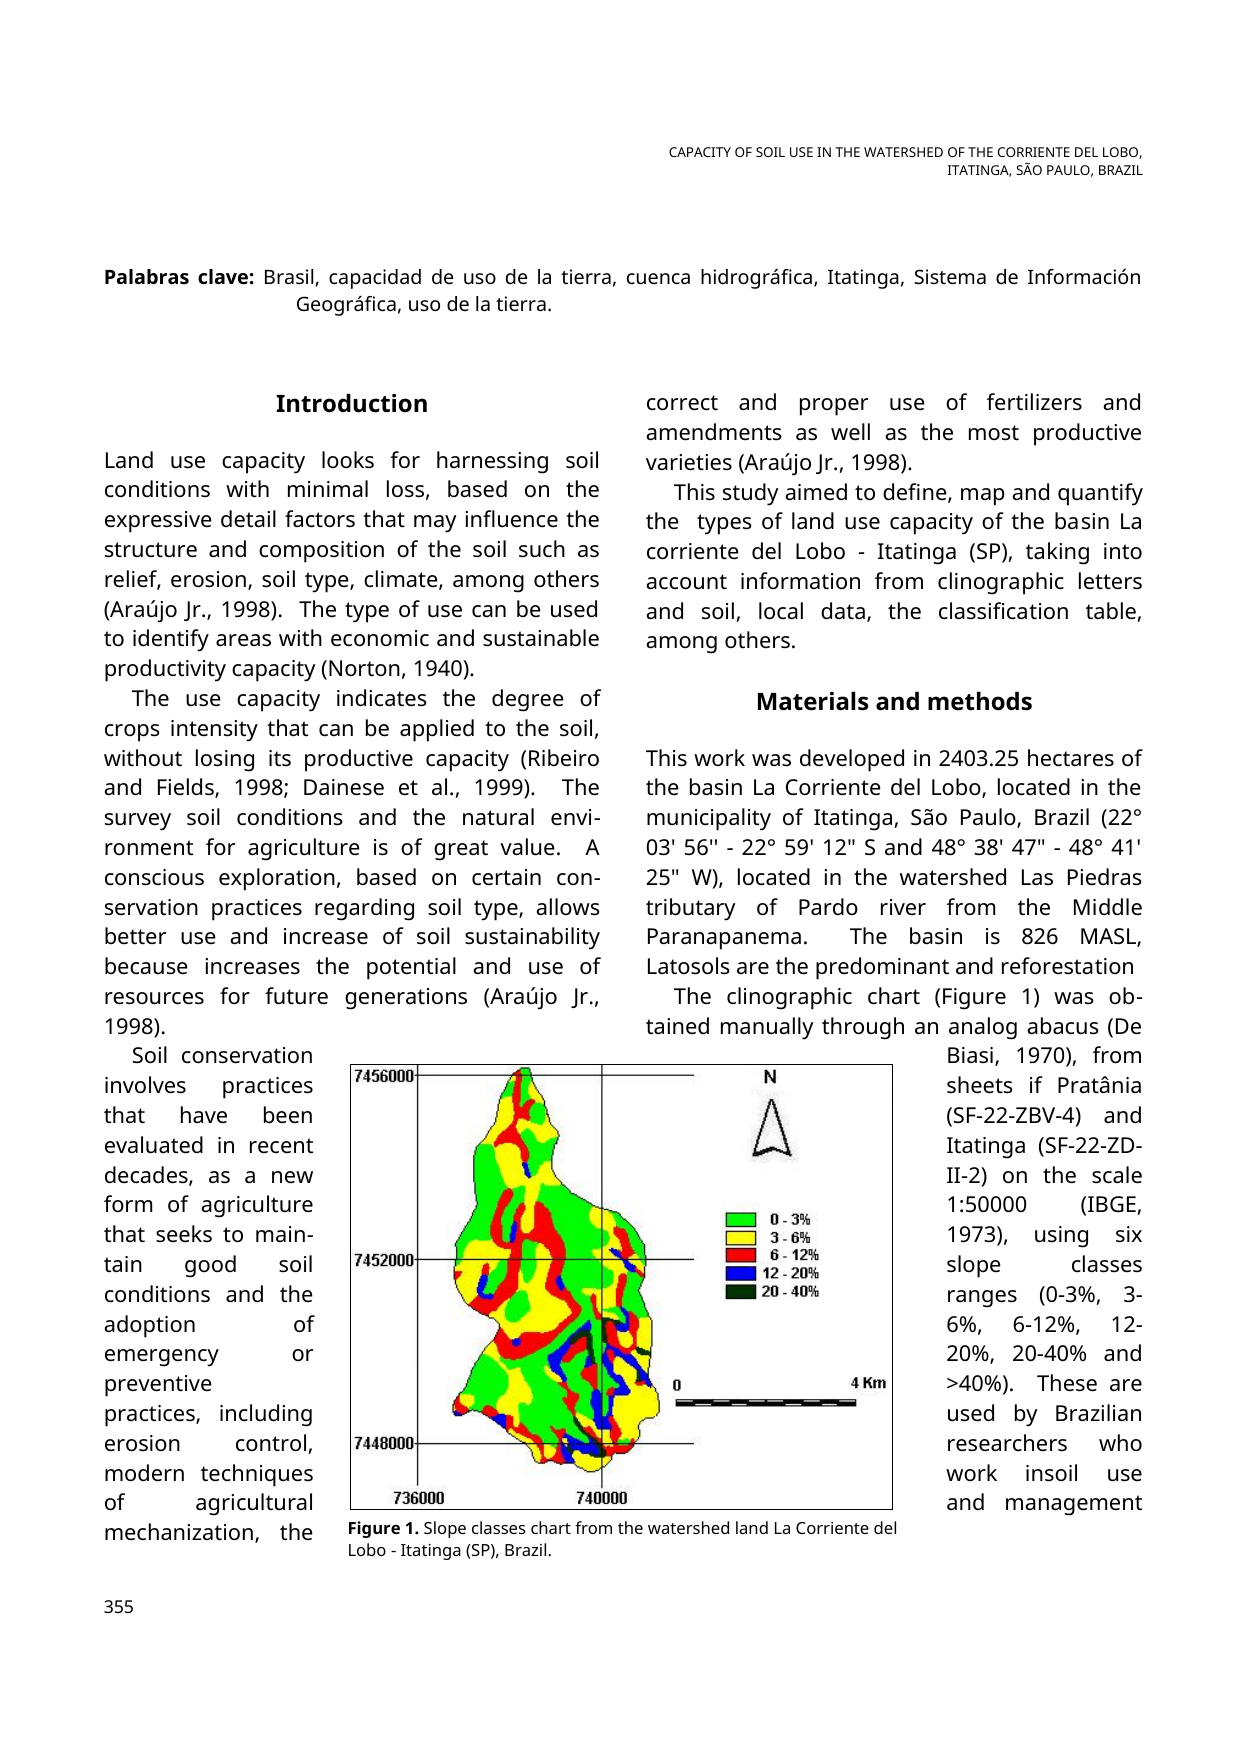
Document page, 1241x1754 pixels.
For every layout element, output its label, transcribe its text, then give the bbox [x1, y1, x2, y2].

text The use capacity indicates the degree of crops intensity that can be applied to the soil, without losing its productive capacity (Ribeiro and Fields, 1998; Dainese et al., 1999). The survey soil conditions and the natural environment for agriculture is of great value. A conscious exploration, based on certain conservation practices regarding soil type, allows better use and increase of soil sustainability because increases the potential and use of resources for future generations (Araújo Jr., 1998). [103, 683, 601, 1041]
text Land use capacity looks for harnessing soil conditions with minimal loss, based on the expressive detail factors that may influence the structure and composition of the soil such as relief, erosion, soil type, climate, among others (Araújo Jr., 1998). The type of use can be used to identify areas with economic and sustainable productivity capacity (Norton, 1940). [103, 445, 601, 683]
text Soil conservation involves practices that have been evaluated in recent decades, as a new form of agriculture that seeks to maintain good soil conditions and the adoption of emergency or preventive practices, including erosion control, modern techniques of agricultural mechanization, the correct and proper use of fertilizers and amendments as well as the most productive varieties (Araújo Jr., 1998). [103, 1041, 601, 1547]
text This work was developed in 2403.25 hectares of the basin La Corriente del Lobo, located in the municipality of Itatinga, São Paulo, Brazil (22° 03' 56'' - 22° 59' 12" S and 48° 38' 47" - 48° 41' 25" W), located in the watershed Las Piedras tributary of Pardo river from the Middle Paranapanema. The basin is 826 MASL, Latosols are the predominant and reforestation [646, 743, 1143, 981]
text Soil conservation involves practices that have been evaluated in recent decades, as a new form of agriculture that seeks to maintain good soil conditions and the adoption of emergency or preventive practices, including erosion control, modern techniques of agricultural mechanization, the correct and proper use of fertilizers and amendments as well as the most productive varieties (Araújo Jr., 1998). [646, 387, 1143, 476]
text Introduction [103, 387, 601, 420]
text This study aimed to define, map and quantify the types of land use capacity of the basin La corriente del Lobo - Itatinga (SP), taking into account information from clinographic letters and soil, local data, the classification table, among others. [646, 476, 1143, 655]
text Materials and methods [646, 685, 1143, 718]
text Palabras clave: Brasil, capacidad de uso de la tierra, cuenca hidrográfica, Itatinga, Sistema de Información Geográfica, uso de la tierra. [103, 263, 1143, 317]
picture [601, 1065, 646, 1509]
